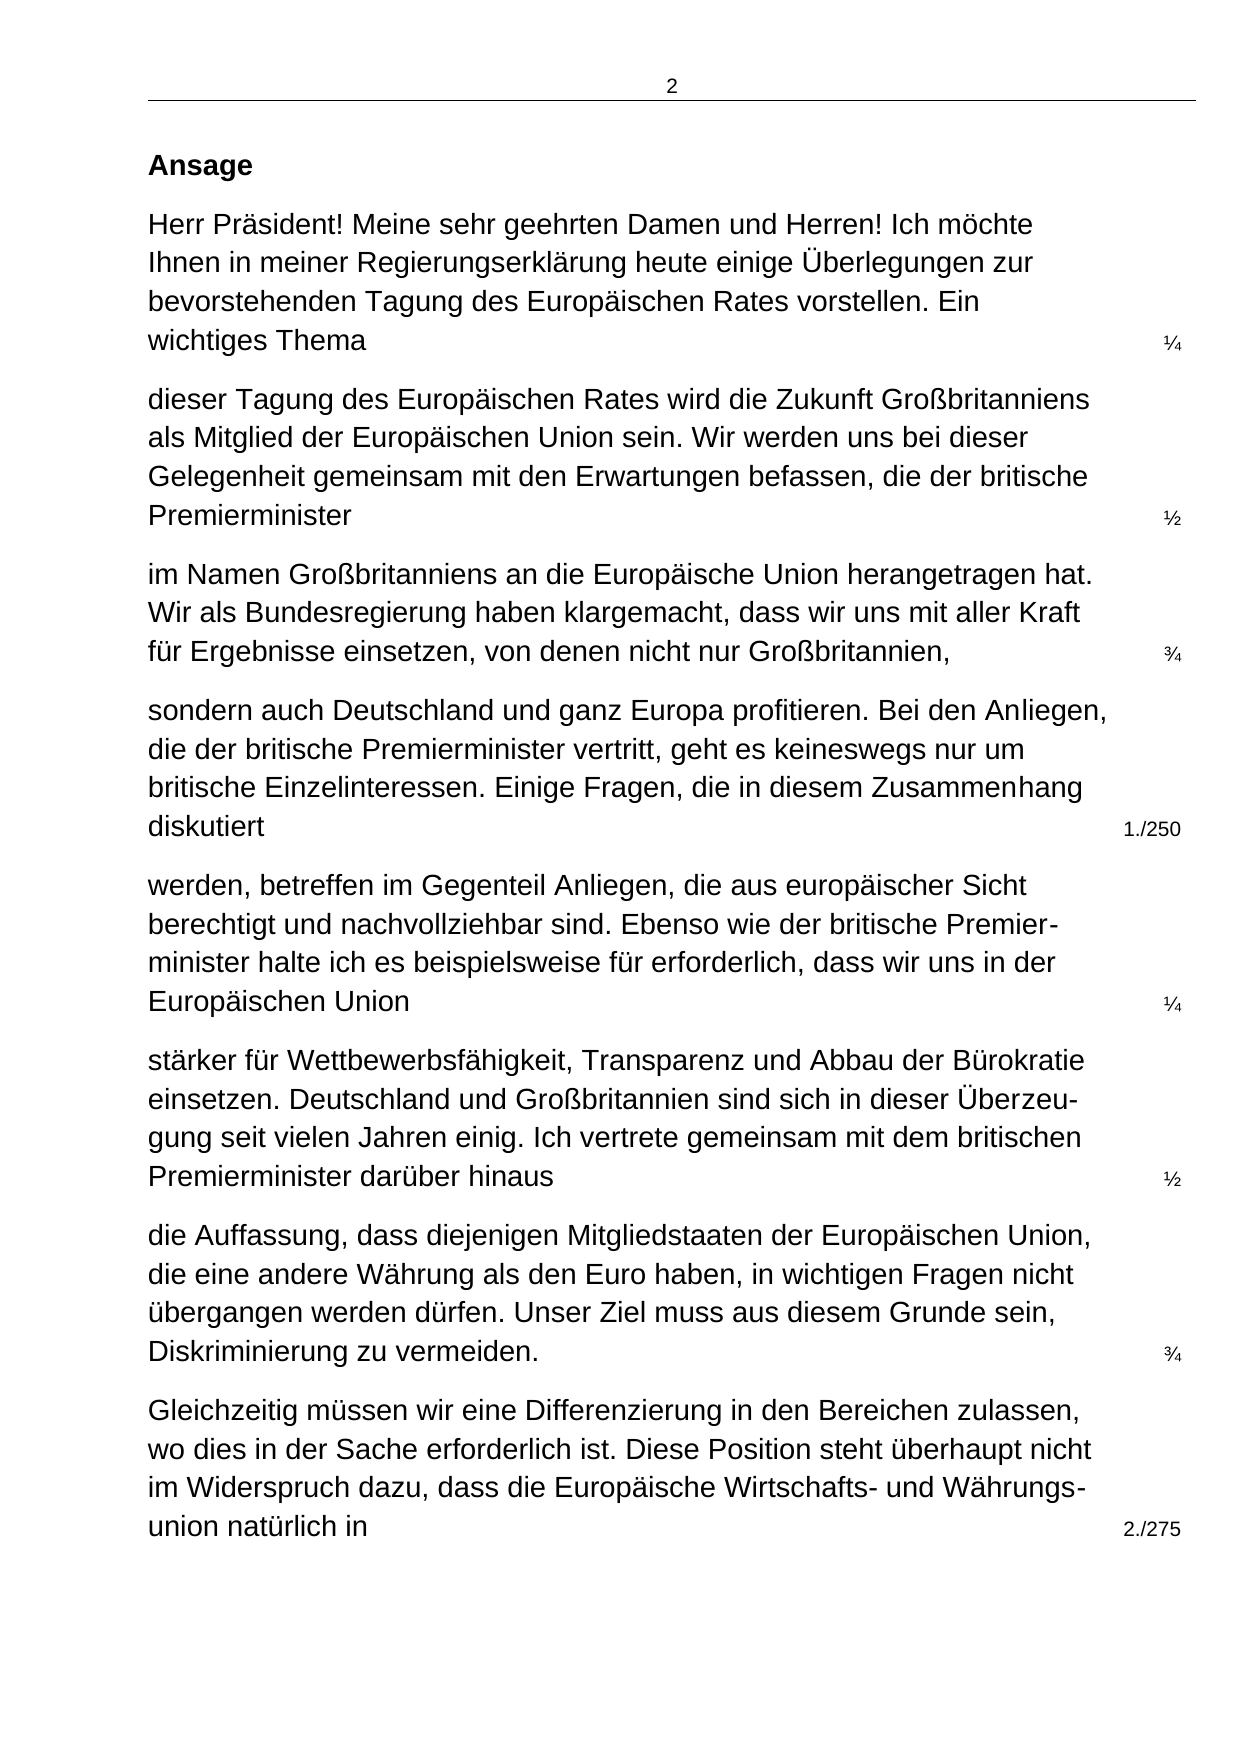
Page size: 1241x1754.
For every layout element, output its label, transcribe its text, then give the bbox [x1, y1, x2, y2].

text werden, betreffen im Gegenteil Anliegen, die aus europäischer Sicht berechtigt und nachvollziehbar sind. Ebenso wie der britische Premierminister halte ich es beispielsweise für erforderlich, dass wir uns in der Europäischen Union ¼ [148, 868, 1107, 1018]
text Gleichzeitig müssen wir eine Differenzierung in den Bereichen zulassen, wo dies in der Sache erforderlich ist. Diese Position steht überhaupt nicht im Widerspruch dazu, dass die Europäische Wirtschafts- und Währungsunion natürlich in 2./275 [148, 1393, 1107, 1543]
text die Auffassung, dass diejenigen Mitgliedstaaten der Europäischen Union, die eine andere Währung als den Euro haben, in wichtigen Fragen nicht übergangen werden dürfen. Unser Ziel muss aus diesem Grunde sein, Diskriminierung zu vermeiden. ¾ [148, 1218, 1107, 1368]
text stärker für Wettbewerbsfähigkeit, Transparenz und Abbau der Bürokratie einsetzen. Deutschland und Großbritannien sind sich in dieser Überzeugung seit vielen Jahren einig. Ich vertrete gemeinsam mit dem britischen Premierminister darüber hinaus ½ [148, 1043, 1107, 1193]
text sondern auch Deutschland und ganz Europa profitieren. Bei den Anliegen, die der britische Premierminister vertritt, geht es keineswegs nur um britische Einzelinteressen. Einige Fragen, die in diesem Zusammenhang diskutiert 1./250 [148, 693, 1107, 843]
text Herr Präsident! Meine sehr geehrten Damen und Herren! Ich möchte Ihnen in meiner Regierungserklärung heute einige Überlegungen zur bevorstehenden Tagung des Europäischen Rates vorstellen. Ein wichtiges Thema ¼ [148, 207, 1107, 356]
text im Namen Großbritanniens an die Europäische Union herangetragen hat. Wir als Bundesregierung haben klargemacht, dass wir uns mit aller Kraft für Ergebnisse einsetzen, von denen nicht nur Großbritannien, ¾ [148, 557, 1107, 668]
text dieser Tagung des Europäischen Rates wird die Zukunft Großbritanniens als Mitglied der Europäischen Union sein. Wir werden uns bei dieser Gelegenheit gemeinsam mit den Erwartungen befassen, die der britische Premierminister ½ [148, 382, 1107, 531]
text Ansage [148, 148, 1107, 181]
